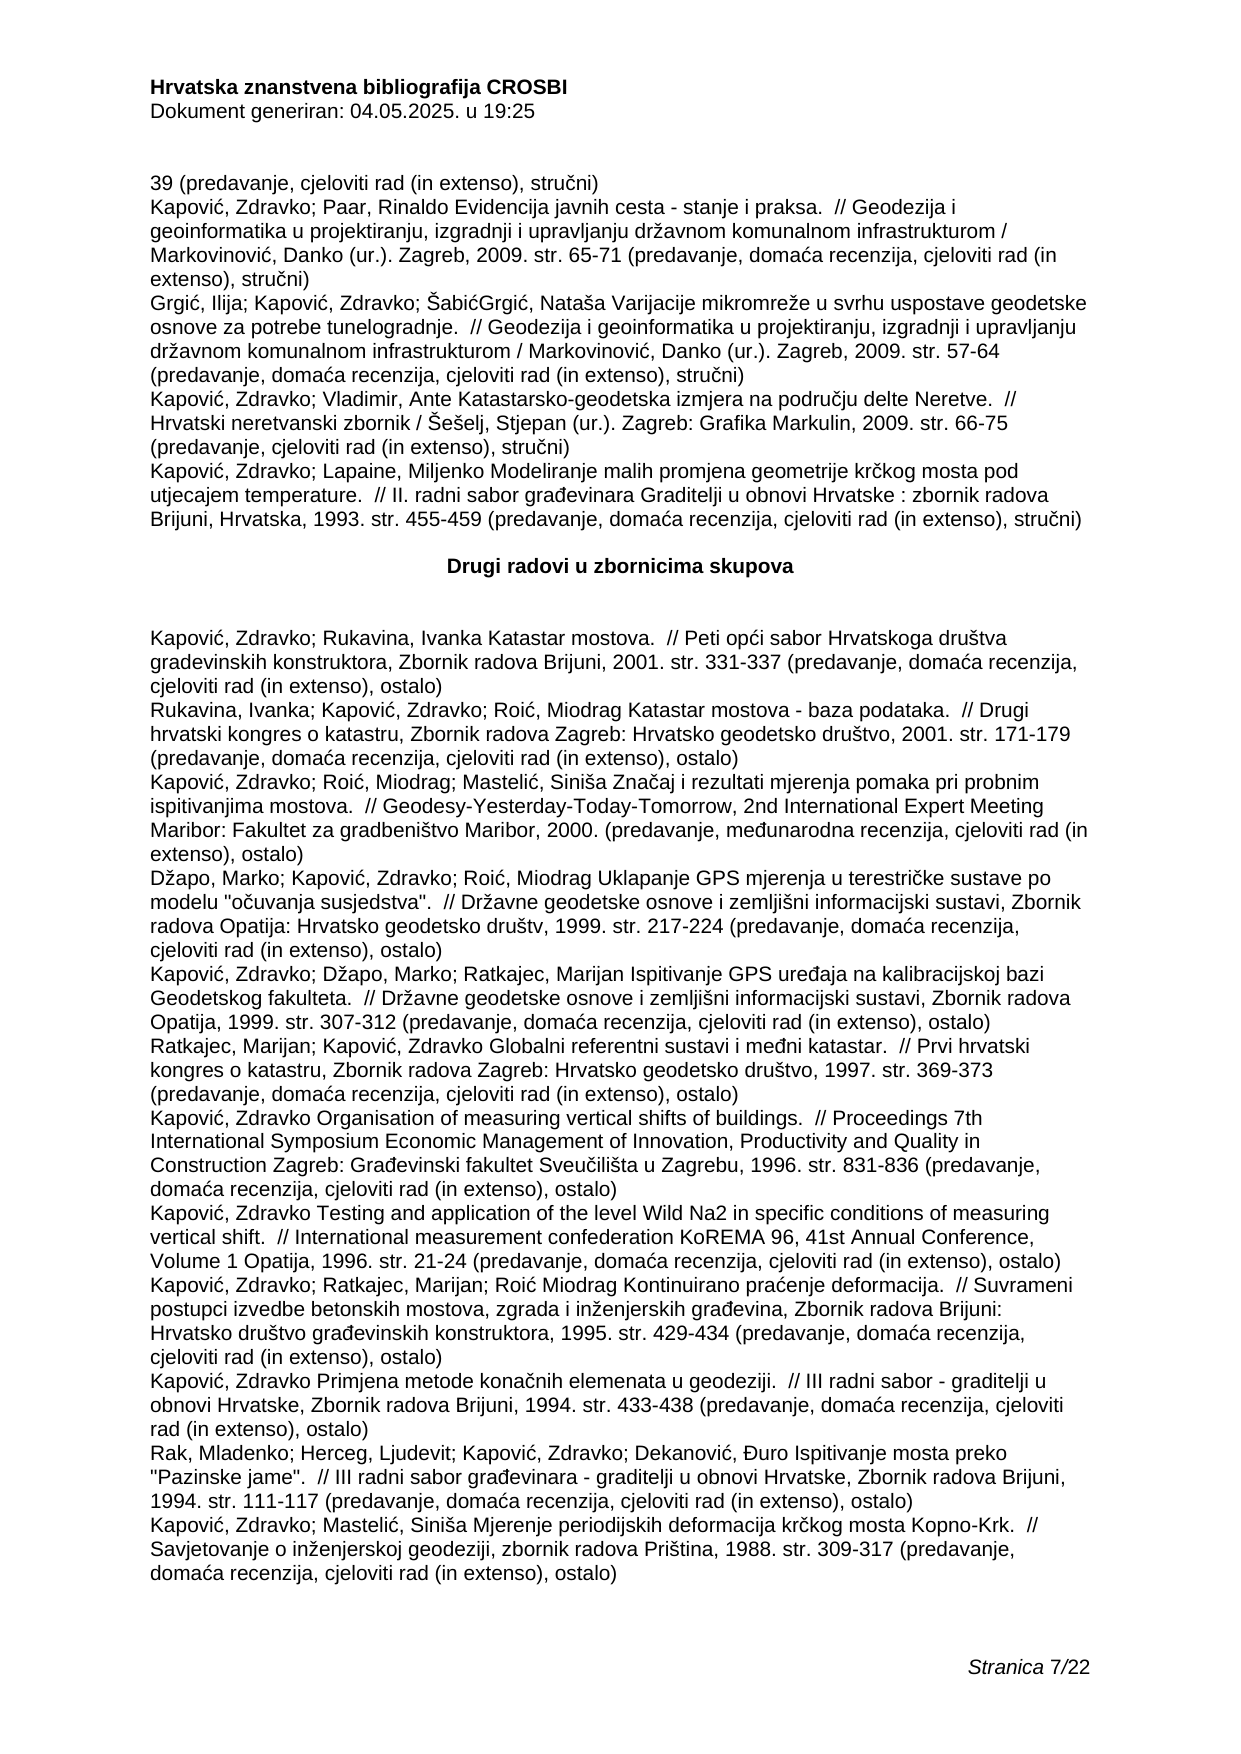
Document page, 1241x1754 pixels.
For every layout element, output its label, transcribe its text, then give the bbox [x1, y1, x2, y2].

text Rukavina, Ivanka; Kapović, Zdravko; Roić, Miodrag [150, 698, 1090, 770]
text Kapović, Zdravko; Vladimir, Ante [150, 387, 1090, 458]
text Kapović, Zdravko; Paar, Rinaldo [150, 195, 1090, 291]
text Grgić, Ilija; Kapović, Zdravko; ŠabićGrgić, Nataša [150, 291, 1090, 387]
text Rak, Mladenko; Herceg, Ljudevit; Kapović, Zdravko; Dekanović, Đuro [150, 1441, 1090, 1513]
text Kapović, Zdravko [150, 171, 1090, 195]
text Kapović, Zdravko; Ratkajec, Marijan; Roić Miodrag [150, 1273, 1090, 1369]
text Kapović, Zdravko; Mastelić, Siniša [150, 1513, 1090, 1584]
text Kapović, Zdravko; Roić, Miodrag; Mastelić, Siniša [150, 770, 1090, 866]
text Kapović, Zdravko [150, 1105, 1090, 1201]
text Kapović, Zdravko; Rukavina, Ivanka [150, 626, 1090, 698]
text Kapović, Zdravko [150, 1369, 1090, 1441]
text Ratkajec, Marijan; Kapović, Zdravko [150, 1033, 1090, 1105]
text Džapo, Marko; Kapović, Zdravko; Roić, Miodrag [150, 866, 1090, 962]
text Kapović, Zdravko [150, 1201, 1090, 1273]
text Kapović, Zdravko; Lapaine, Miljenko [150, 458, 1090, 530]
subtitle Drugi radovi u zbornicima skupova [150, 554, 1090, 578]
text Kapović, Zdravko; Džapo, Marko; Ratkajec, Marijan [150, 962, 1090, 1033]
